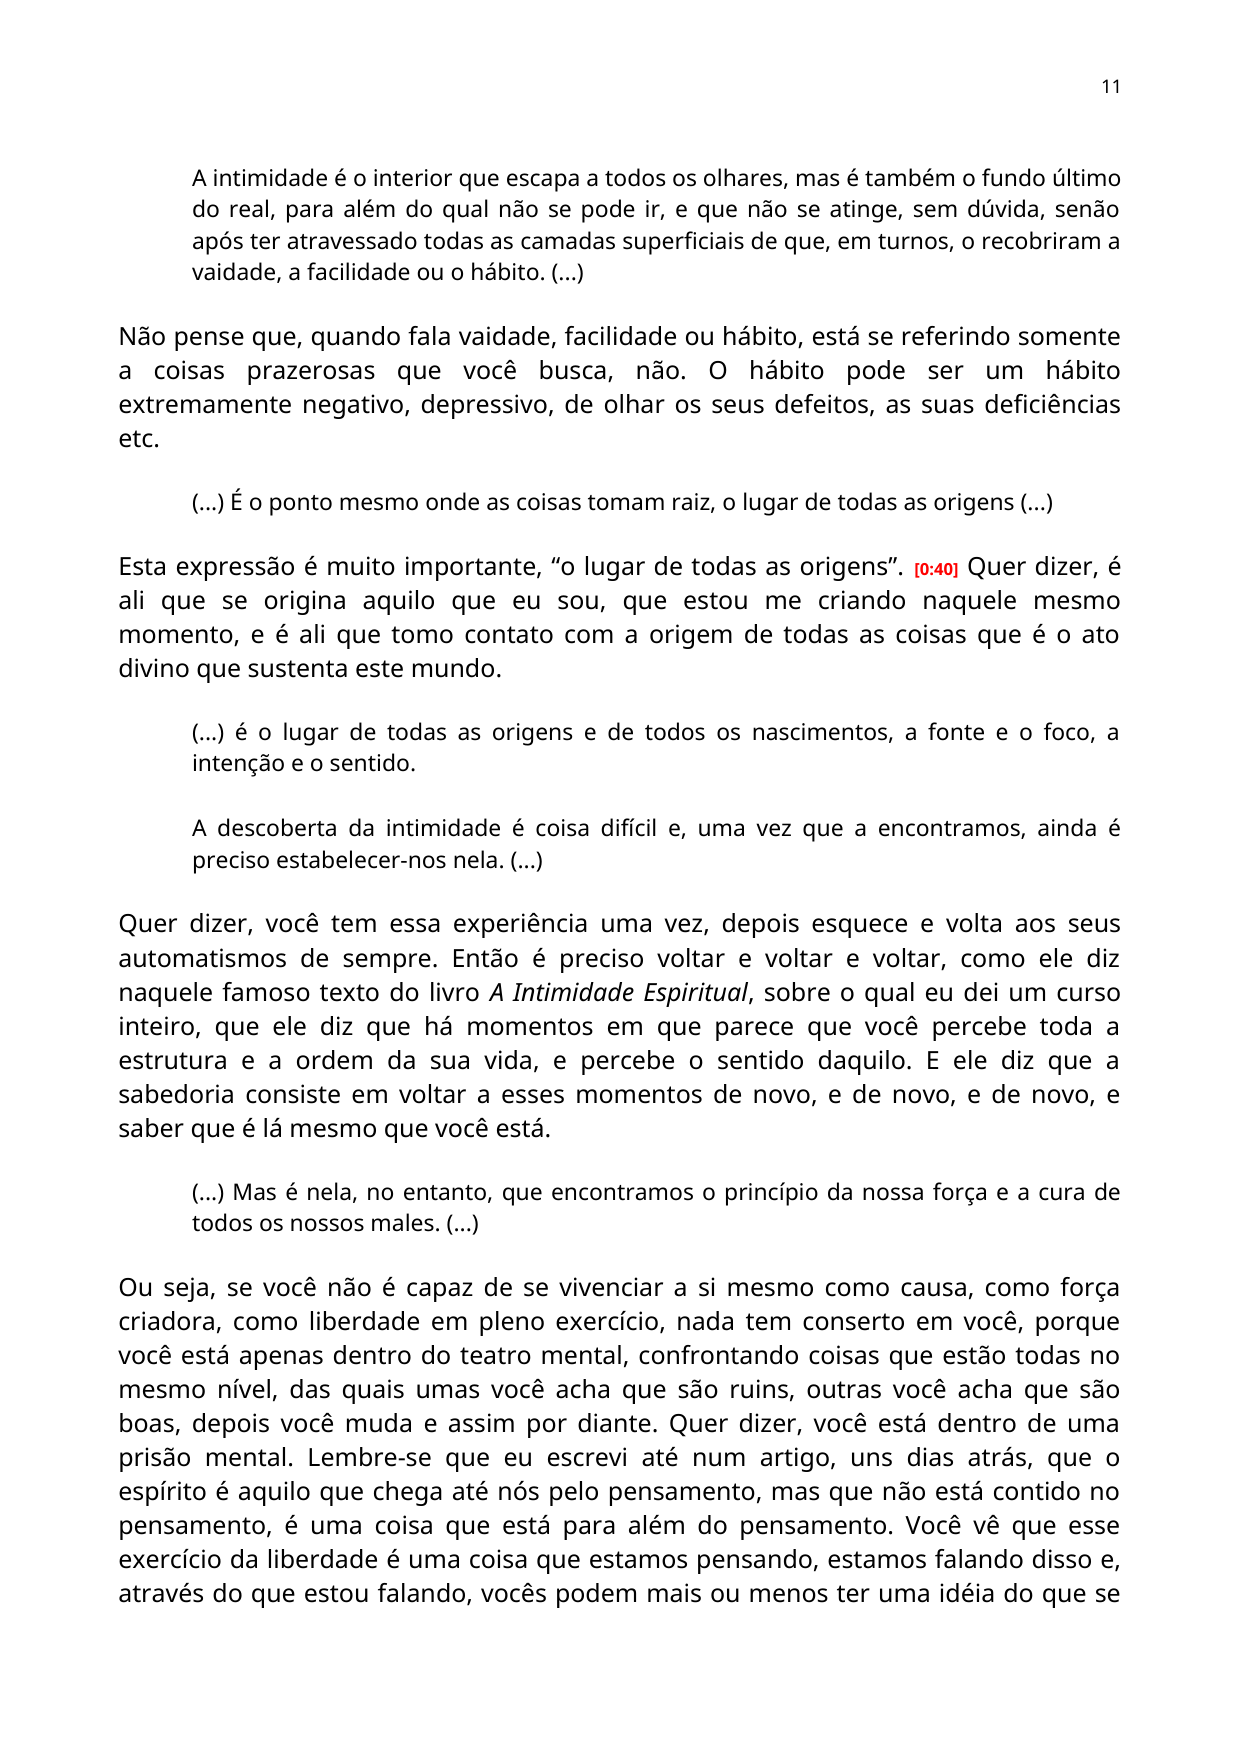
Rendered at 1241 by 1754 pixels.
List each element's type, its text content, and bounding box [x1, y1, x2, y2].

text Quer dizer, você tem essa experiência uma vez, depois esquece e volta aos seus automatismos de sempre. Então é preciso voltar e voltar e voltar, como ele diz naquele famoso texto do livro A Intimidade Espiritual, sobre o qual eu dei um curso inteiro, que ele diz que há momentos em que parece que você percebe toda a estrutura e a ordem da sua vida, e percebe o sentido daquilo. E ele diz que a sabedoria consiste em voltar a esses momentos de novo, e de novo, e de novo, e saber que é lá mesmo que você está. [118, 906, 1122, 1144]
text Não pense que, quando fala vaidade, facilidade ou hábito, está se referindo somente a coisas prazerosas que você busca, não. O hábito pode ser um hábito extremamente negativo, depressivo, de olhar os seus defeitos, as suas deficiências etc. [118, 318, 1122, 454]
text (...) Mas é nela, no entanto, que encontramos o princípio da nossa força e a cura de todos os nossos males. (...) [192, 1176, 1122, 1238]
text Esta expressão é muito importante, “o lugar de todas as origens”. [0:40] Quer dizer, é ali que se origina aquilo que eu sou, que estou me criando naquele mesmo momento, e é ali que tomo contato com a origem de todas as coisas que é o ato divino que sustenta este mundo. [118, 548, 1122, 684]
text (...) É o ponto mesmo onde as coisas tomam raiz, o lugar de todas as origens (...) [192, 486, 1122, 517]
text A intimidade é o interior que escapa a todos os olhares, mas é também o fundo último do real, para além do qual não se pode ir, e que não se atinge, sem dúvida, senão após ter atravessado todas as camadas superficiais de que, em turnos, o recobriram a vaidade, a facilidade ou o hábito. (...) [192, 162, 1122, 287]
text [118, 1269, 1122, 1610]
text (...) é o lugar de todas as origens e de todos os nascimentos, a fonte e o foco, a intenção e o sentido. [192, 716, 1122, 778]
text A descoberta da intimidade é coisa difícil e, uma vez que a encontramos, ainda é preciso estabelecer-nos nela. (...) [192, 812, 1122, 875]
